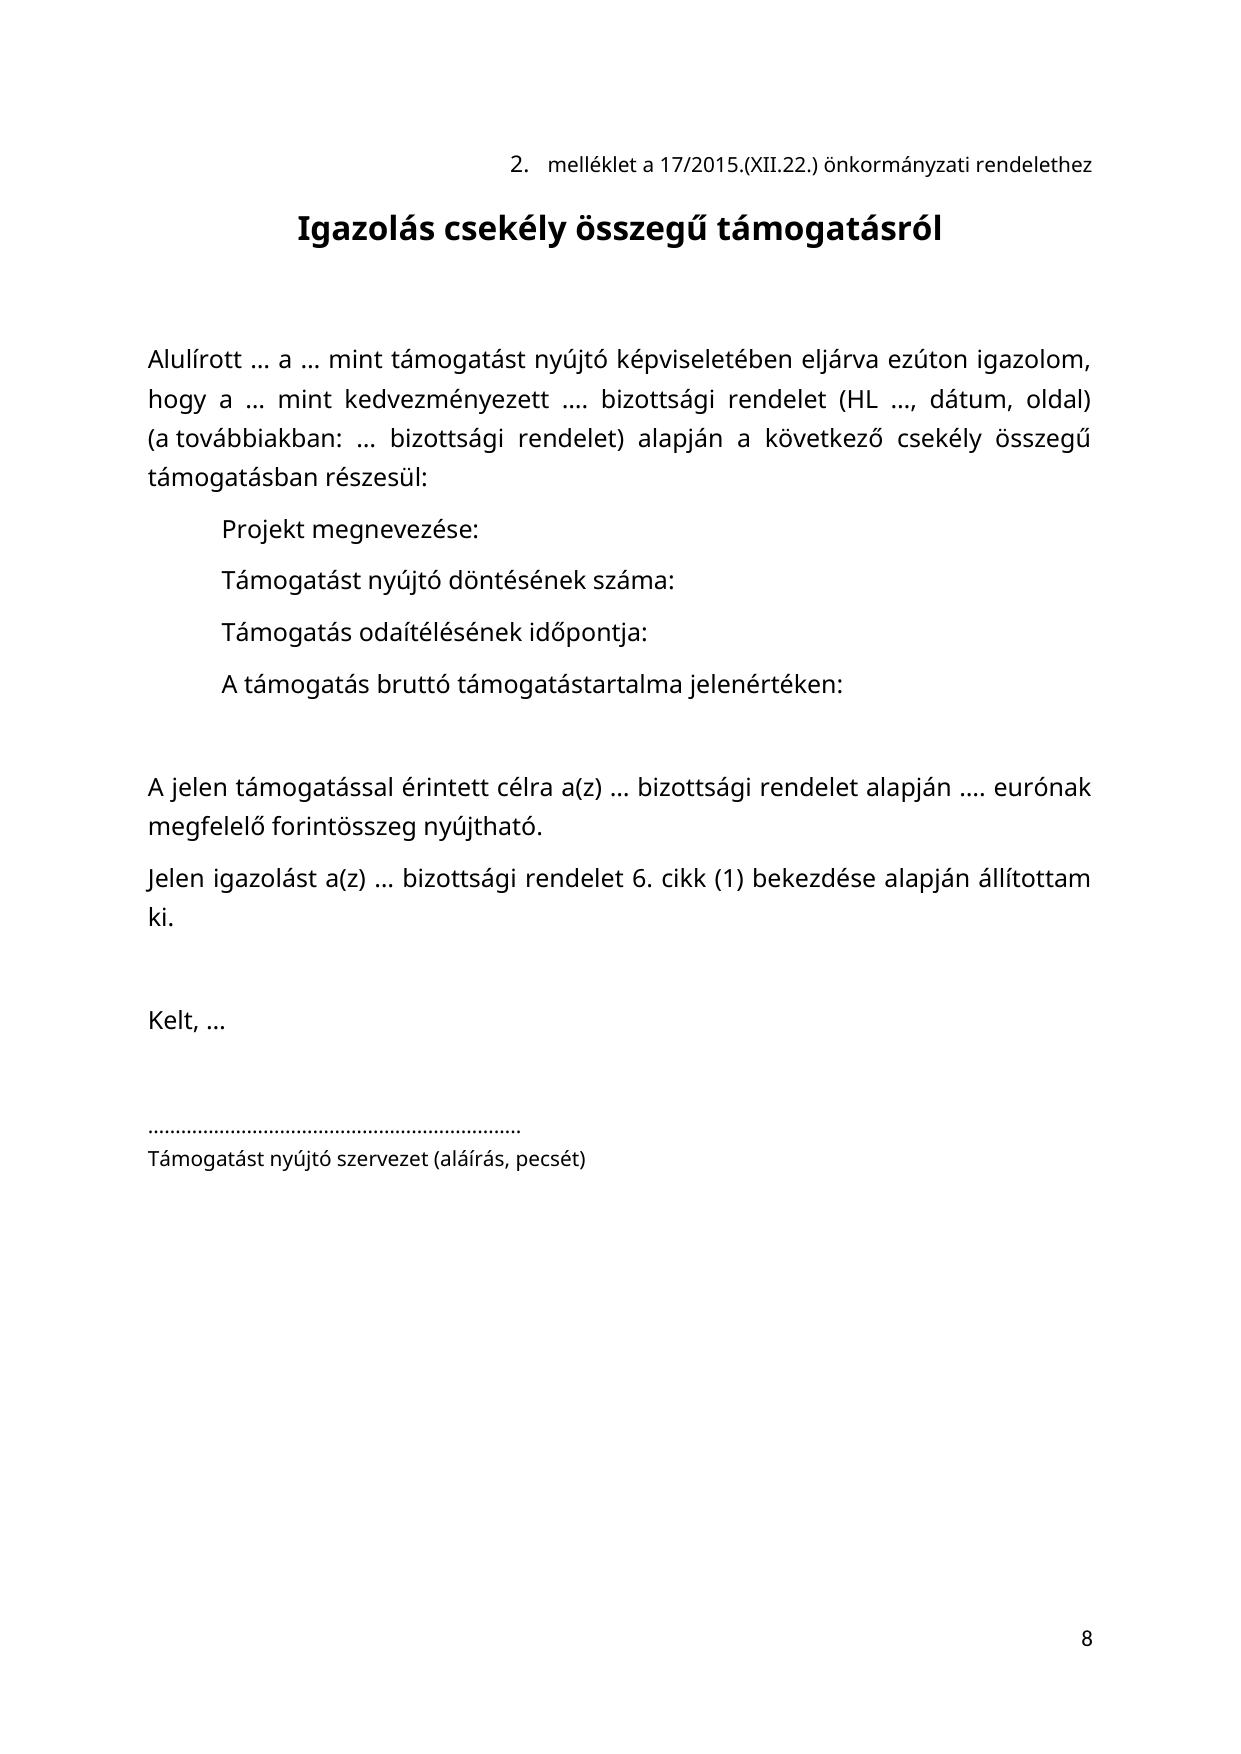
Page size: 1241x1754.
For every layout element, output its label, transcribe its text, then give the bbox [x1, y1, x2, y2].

text A jelen támogatással érintett célra a(z) … bizottsági rendelet alapján …. eurónak megfelelő forintösszeg nyújtható. [148, 769, 1093, 843]
text Alulírott … a … mint támogatást nyújtó képviseletében eljárva ezúton igazolom, hogy a … mint kedvezményezett …. bizottsági rendelet (HL …, dátum, oldal) (a továbbiakban: … bizottsági rendelet) alapján a következő csekély összegű támogatásban részesül: [148, 342, 1093, 494]
text Jelen igazolást a(z) … bizottsági rendelet 6. cikk (1) bekezdése alapján állítottam ki. [148, 860, 1093, 934]
text Igazolás csekély összegű támogatásról [148, 204, 1093, 250]
text Projekt megnevezése: [221, 511, 1093, 545]
text Kelt, … [148, 1003, 1093, 1037]
text ………………………………………………………….. [148, 1111, 1093, 1140]
text Támogatás odaítélésének időpontja: [221, 614, 1093, 649]
list melléklet a 17/2015.(XII.22.) önkormányzati rendelethez [152, 148, 1093, 179]
text Támogatást nyújtó döntésének száma: [221, 563, 1093, 597]
text Támogatást nyújtó szervezet (aláírás, pecsét) [148, 1144, 1093, 1172]
text A támogatás bruttó támogatástartalma jelenértéken: [221, 666, 1093, 700]
